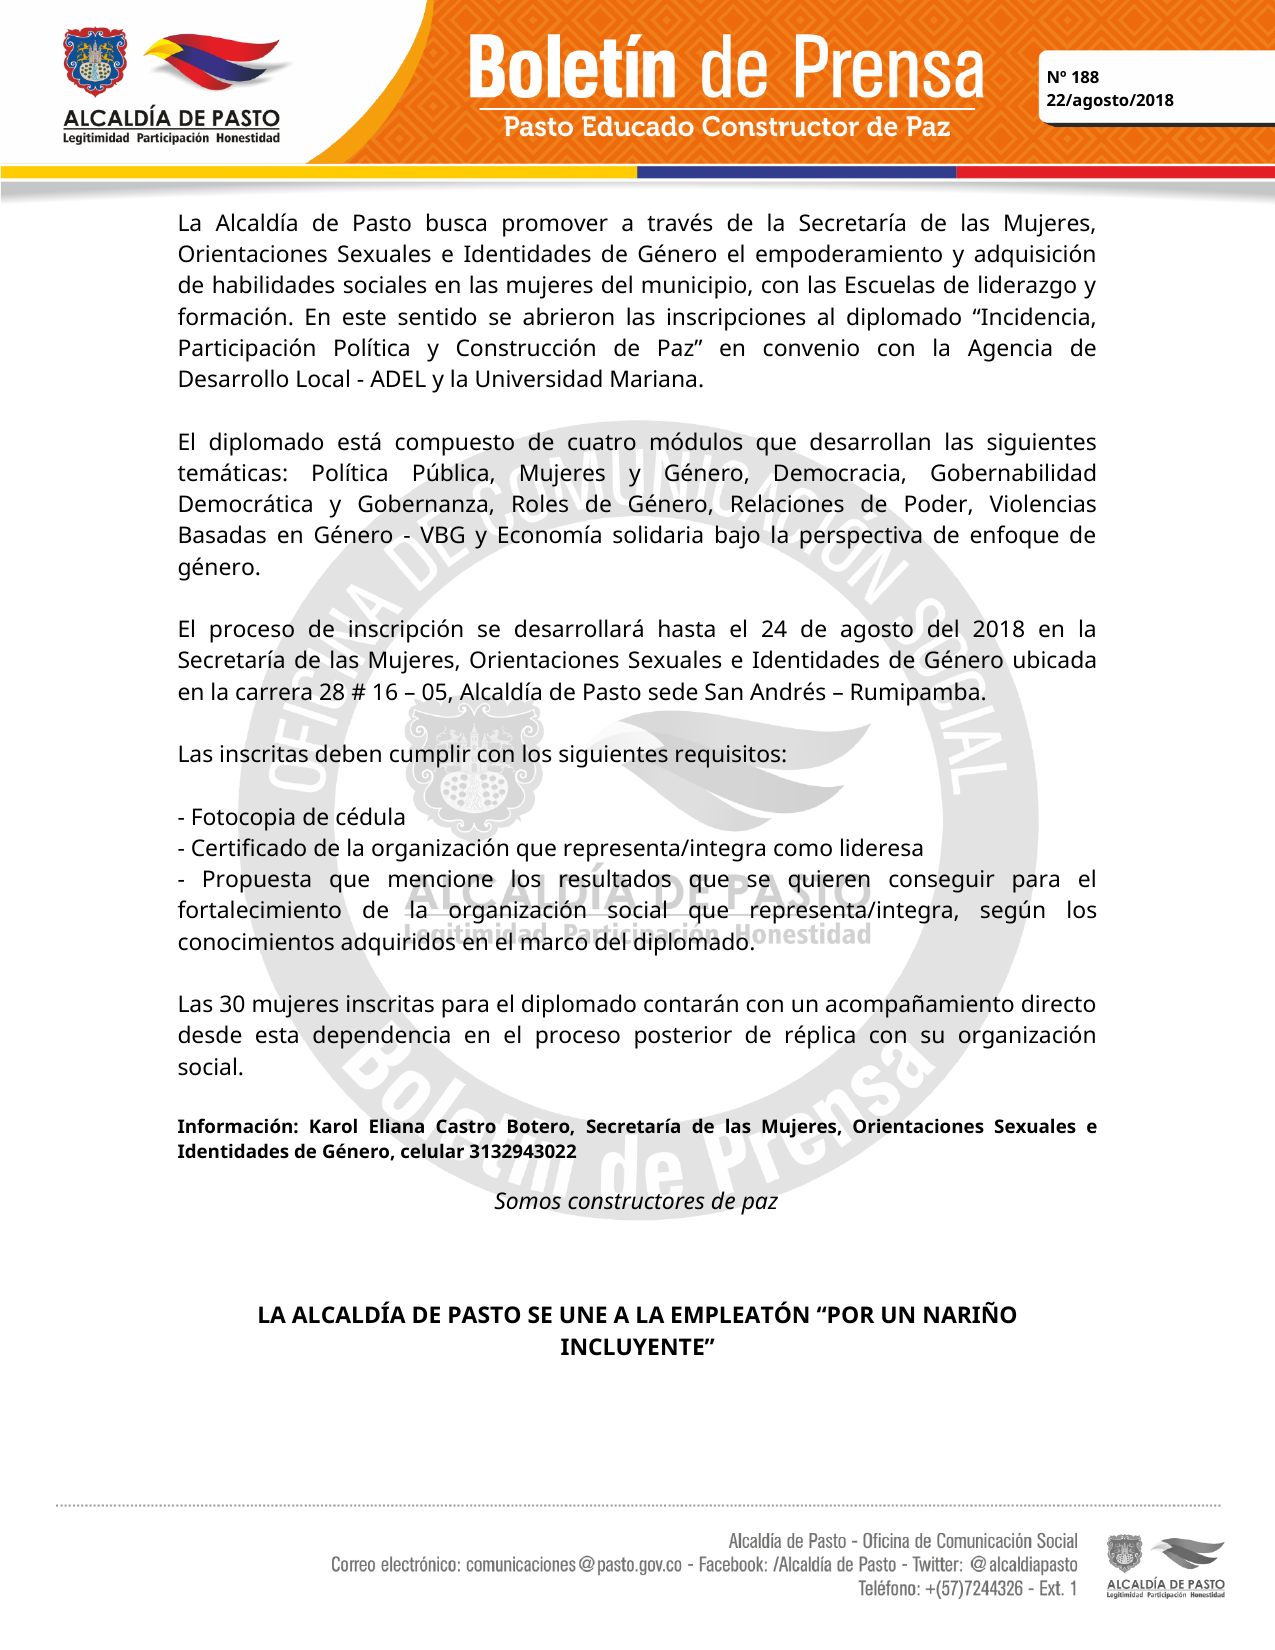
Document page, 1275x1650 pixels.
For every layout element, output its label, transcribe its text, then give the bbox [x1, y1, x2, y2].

text - Fotocopia de cédula [177, 801, 1098, 832]
text Las inscritas deben cumplir con los siguientes requisitos: [177, 738, 1098, 769]
text Información: Karol Eliana Castro Botero, Secretaría de las Mujeres, Orientaciones Sexuales e Identidades de Género, celular 3132943022 [177, 1113, 1098, 1164]
text Somos constructores de paz [177, 1185, 1098, 1216]
text - Propuesta que mencione los resultados que se quieren conseguir para el fortalecimiento de la organización social que representa/integra, según los conocimientos adquiridos en el marco del diplomado. [177, 863, 1098, 957]
picture [0, 0, 1275, 1645]
text La Alcaldía de Pasto busca promover a través de la Secretaría de las Mujeres, Orientaciones Sexuales e Identidades de Género el empoderamiento y adquisición de habilidades sociales en las mujeres del municipio, con las Escuelas de liderazgo y formación. En este sentido se abrieron las inscripciones al diplomado “Incidencia, Participación Política y Construcción de Paz” en convenio con la Agencia de Desarrollo Local - ADEL y la Universidad Mariana. [177, 207, 1098, 394]
text El proceso de inscripción se desarrollará hasta el 24 de agosto del 2018 en la Secretaría de las Mujeres, Orientaciones Sexuales e Identidades de Género ubicada en la carrera 28 # 16 – 05, Alcaldía de Pasto sede San Andrés – Rumipamba. [177, 613, 1098, 707]
text LA ALCALDÍA DE PASTO SE UNE A LA EMPLEATÓN “POR UN NARIÑO INCLUYENTE” [177, 1299, 1098, 1362]
text Las 30 mujeres inscritas para el diplomado contarán con un acompañamiento directo desde esta dependencia en el proceso posterior de réplica con su organización social. [177, 988, 1098, 1082]
text - Certificado de la organización que representa/integra como lideresa [177, 832, 1098, 863]
text El diplomado está compuesto de cuatro módulos que desarrollan las siguientes temáticas: Política Pública, Mujeres y Género, Democracia, Gobernabilidad Democrática y Gobernanza, Roles de Género, Relaciones de Poder, Violencias Basadas en Género - VBG y Economía solidaria bajo la perspectiva de enfoque de género. [177, 426, 1098, 582]
